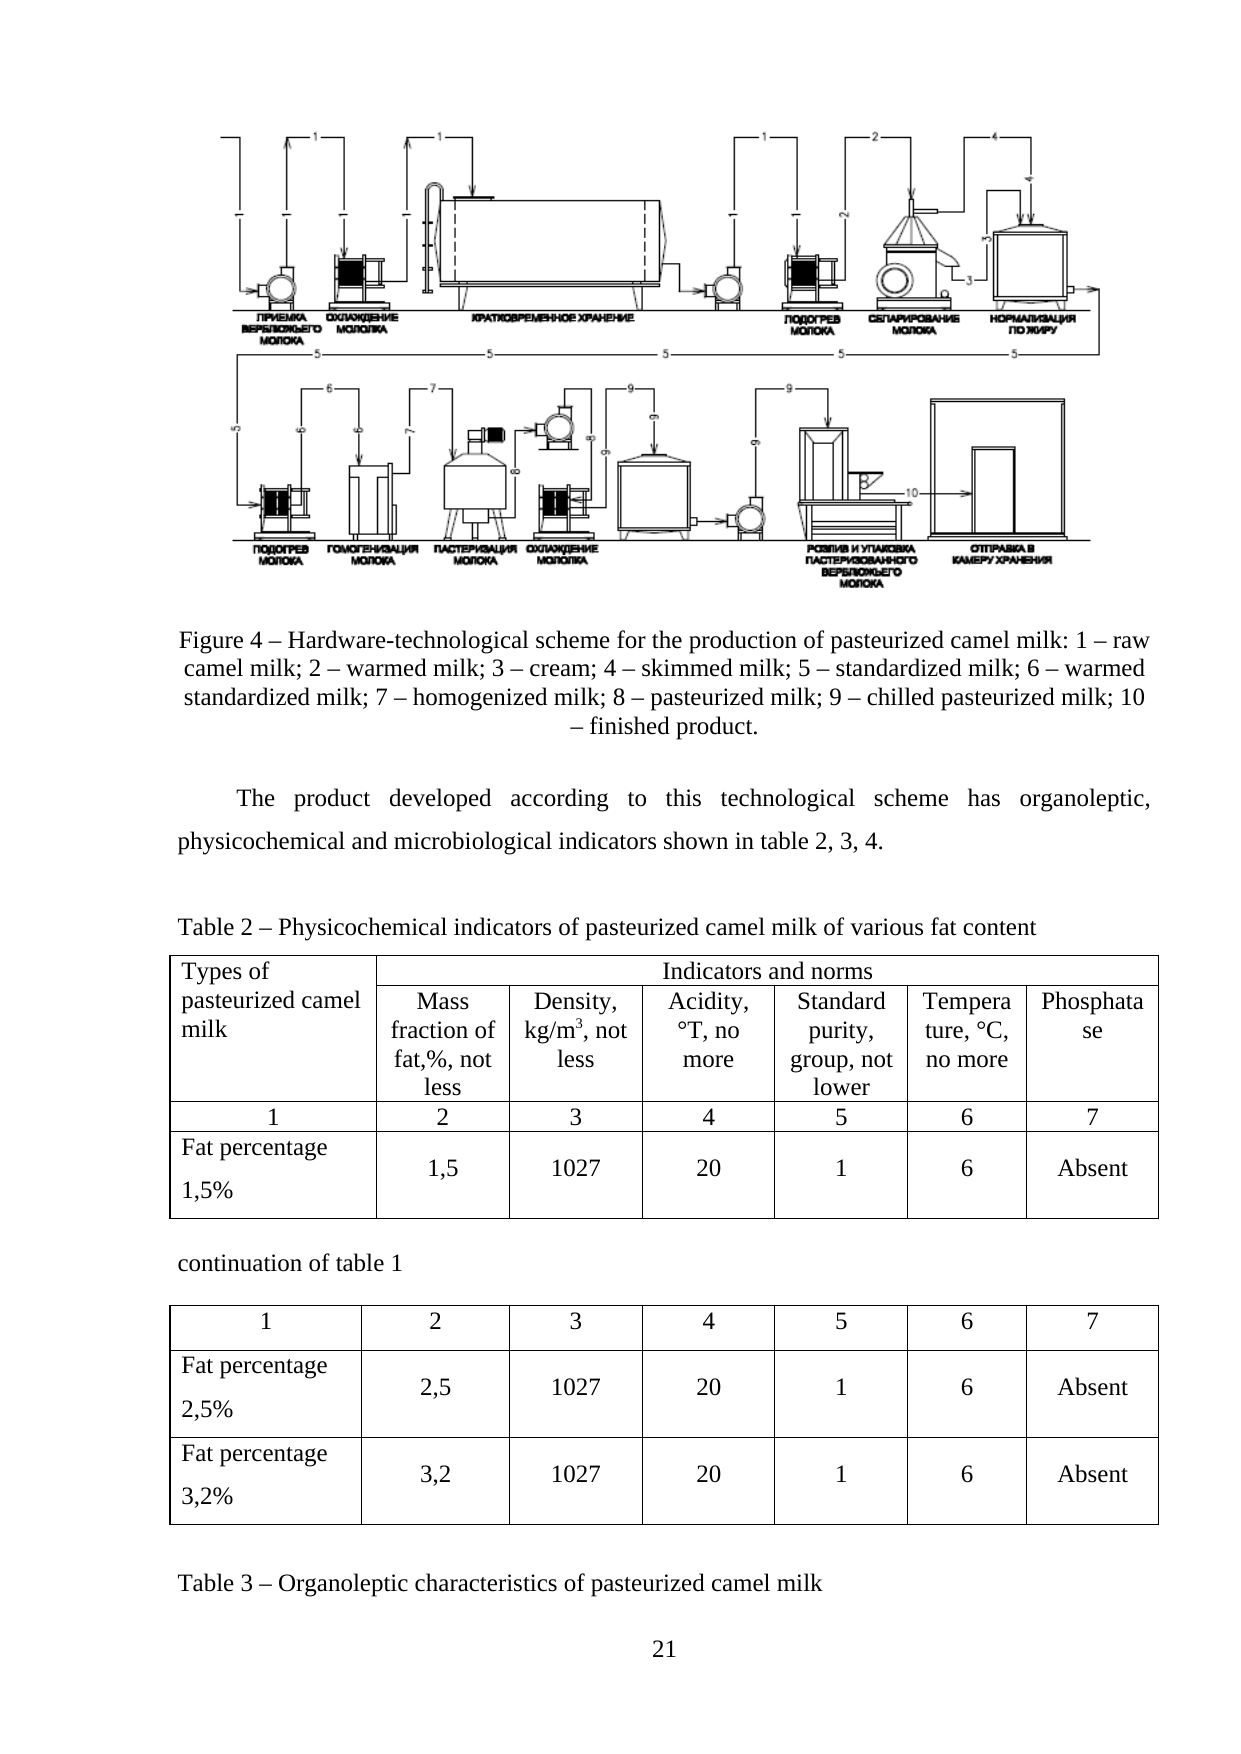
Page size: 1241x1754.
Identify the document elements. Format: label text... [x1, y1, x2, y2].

table_header 4 [643, 1306, 774, 1349]
table_cell 1027 [510, 1438, 642, 1524]
table_cell 1027 [510, 1132, 642, 1218]
table_cell Density, kg/m3, not less [510, 986, 642, 1101]
text Тable 3 – Organoleptic characteristics of pasteurized camel milk [177, 1568, 1152, 1597]
table_cell Fat percentage 2,5% [171, 1351, 361, 1437]
table_cell Absent [1027, 1438, 1158, 1524]
table_cell 6 [908, 1351, 1026, 1437]
table_cell 1,5 [377, 1132, 509, 1218]
table_cell 6 [908, 1102, 1026, 1131]
table_cell Temperature, °С, no more [908, 986, 1026, 1101]
table_cell 1 [171, 1102, 376, 1131]
table_cell Phosphatase [1027, 986, 1158, 1101]
table_cell 1 [775, 1351, 907, 1437]
table_header 1 [171, 1306, 361, 1349]
table_cell 20 [643, 1438, 774, 1524]
table_header 7 [1027, 1306, 1158, 1349]
table_cell Absent [1027, 1132, 1158, 1218]
table_cell 5 [775, 1102, 907, 1131]
table_cell Fat percentage 1,5% [171, 1132, 376, 1218]
text continuation of table 1 [177, 1248, 1152, 1277]
table_header Indicators and norms [377, 956, 1158, 985]
text Table 2 – Physicochemical indicators of pasteurized camel milk of various fat content [177, 912, 1152, 941]
table_cell 6 [908, 1438, 1026, 1524]
table_cell 3,2 [362, 1438, 509, 1524]
table_cell 4 [643, 1102, 774, 1131]
table_cell 1 [775, 1132, 907, 1218]
table_header Types of pasteurized camel milk [171, 956, 376, 1101]
table_cell 6 [908, 1132, 1026, 1218]
table_cell Mass fraction of fat,%, not less [377, 986, 509, 1101]
table_cell Acidity, °T, no more [643, 986, 774, 1101]
table_cell Standard purity, group, not lower [775, 986, 907, 1101]
table_header 3 [510, 1306, 642, 1349]
table_cell 1 [775, 1438, 907, 1524]
table_cell 1027 [510, 1351, 642, 1437]
table_cell 3 [510, 1102, 642, 1131]
table_cell 7 [1027, 1102, 1158, 1131]
text Figure 4 – Hardware-technological scheme for the production of pasteurized camel milk: 1 – raw camel milk; 2 – warmed milk; 3 – cream; 4 – skimmed milk; 5 – standardized milk; 6 – warmed standardized milk; 7 – homogenized milk; 8 – pasteurized milk; 9 – chilled pasteurized milk; 10 – finished product. [177, 625, 1152, 740]
table_cell Fat percentage 3,2% [171, 1438, 361, 1524]
table_cell 20 [643, 1132, 774, 1218]
text The product developed according to this technological scheme has organoleptic, physicochemical and microbiological indicators shown in table 2, 3, 4. [177, 783, 1152, 855]
table_header 5 [775, 1306, 907, 1349]
table_header 6 [908, 1306, 1026, 1349]
table_cell 2 [377, 1102, 509, 1131]
table_cell Absent [1027, 1351, 1158, 1437]
table_cell 2,5 [362, 1351, 509, 1437]
table_header 2 [362, 1306, 509, 1349]
table_cell 20 [643, 1351, 774, 1437]
